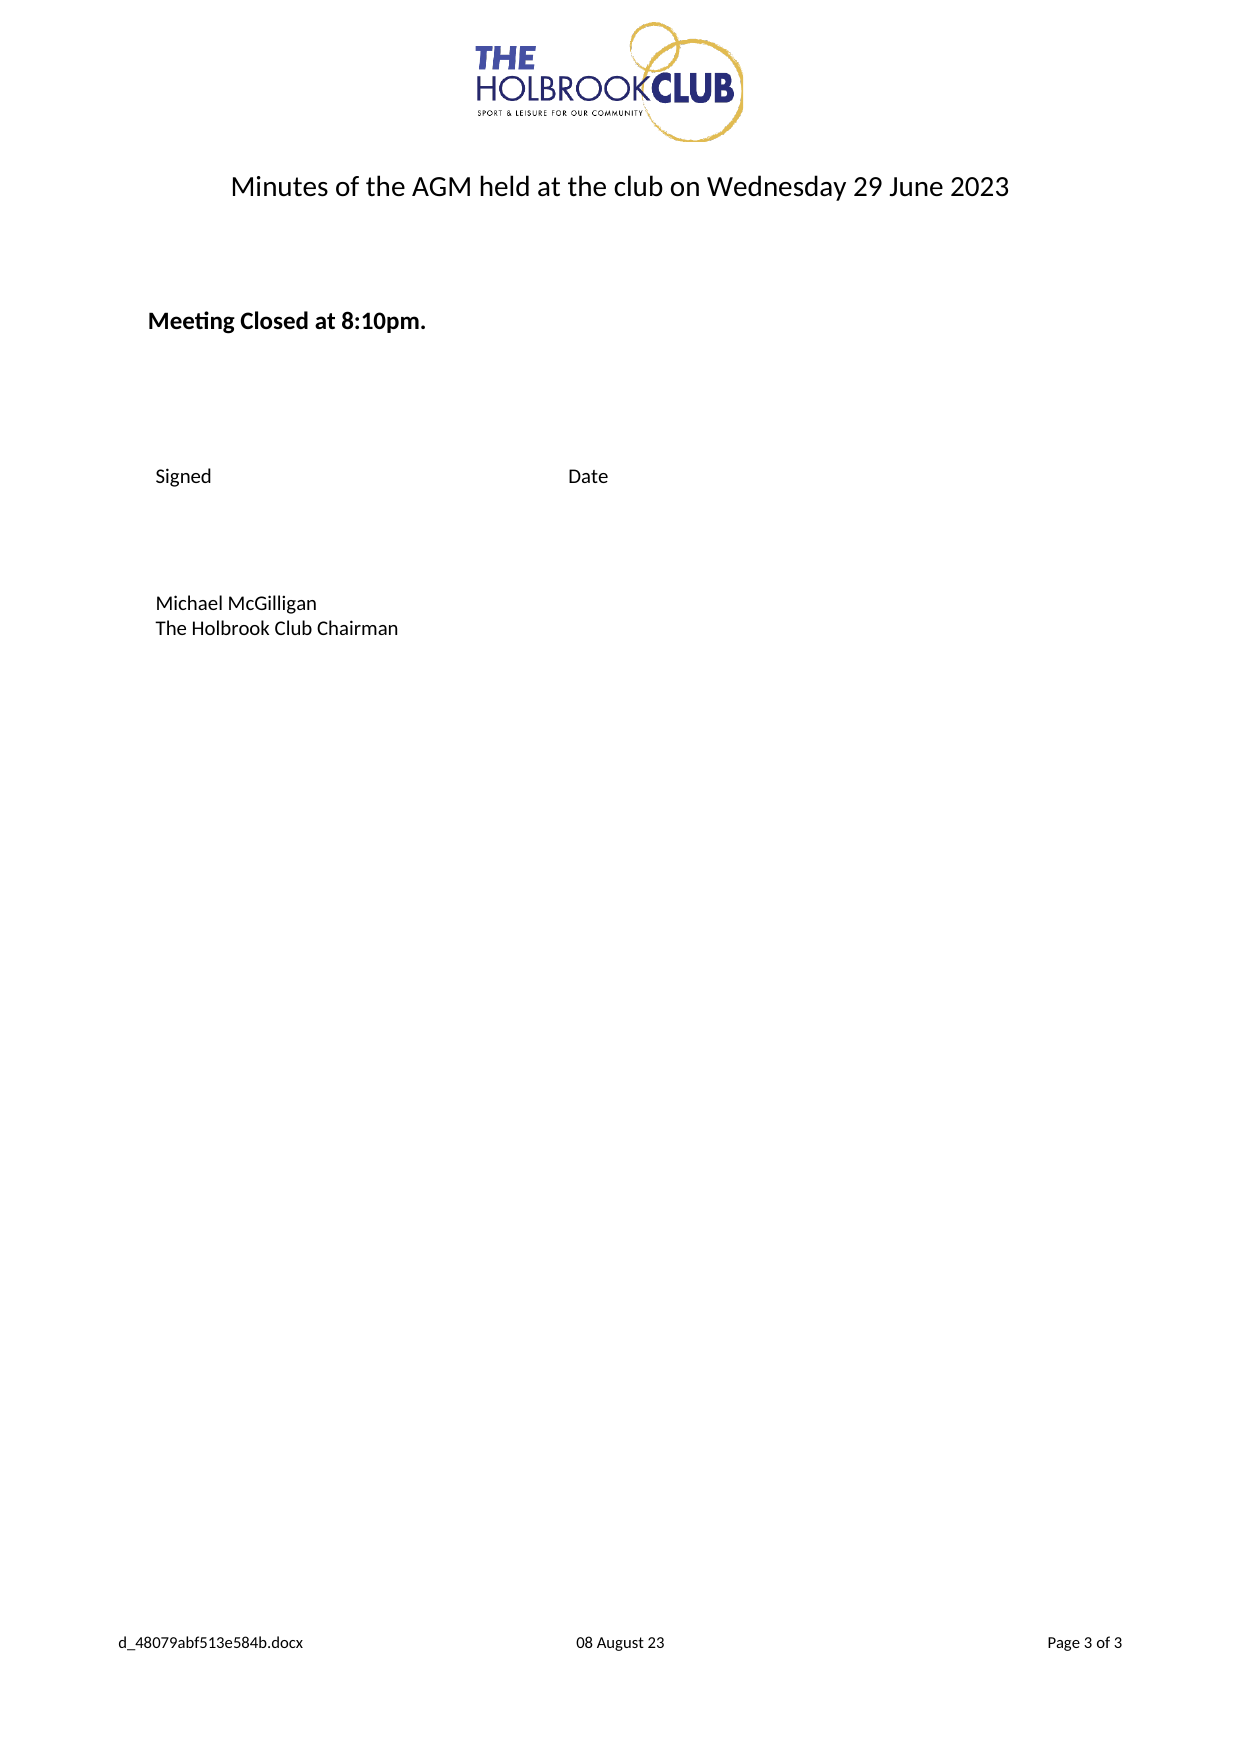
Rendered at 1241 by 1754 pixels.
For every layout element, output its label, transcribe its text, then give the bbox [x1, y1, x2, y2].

text The Holbrook Club Chairman [155, 615, 1122, 641]
text Meeting Closed at 8:10pm. [118, 305, 1122, 336]
text Signed Date [155, 463, 1122, 488]
picture [474, 22, 746, 143]
text Michael McGilligan [155, 590, 1122, 615]
